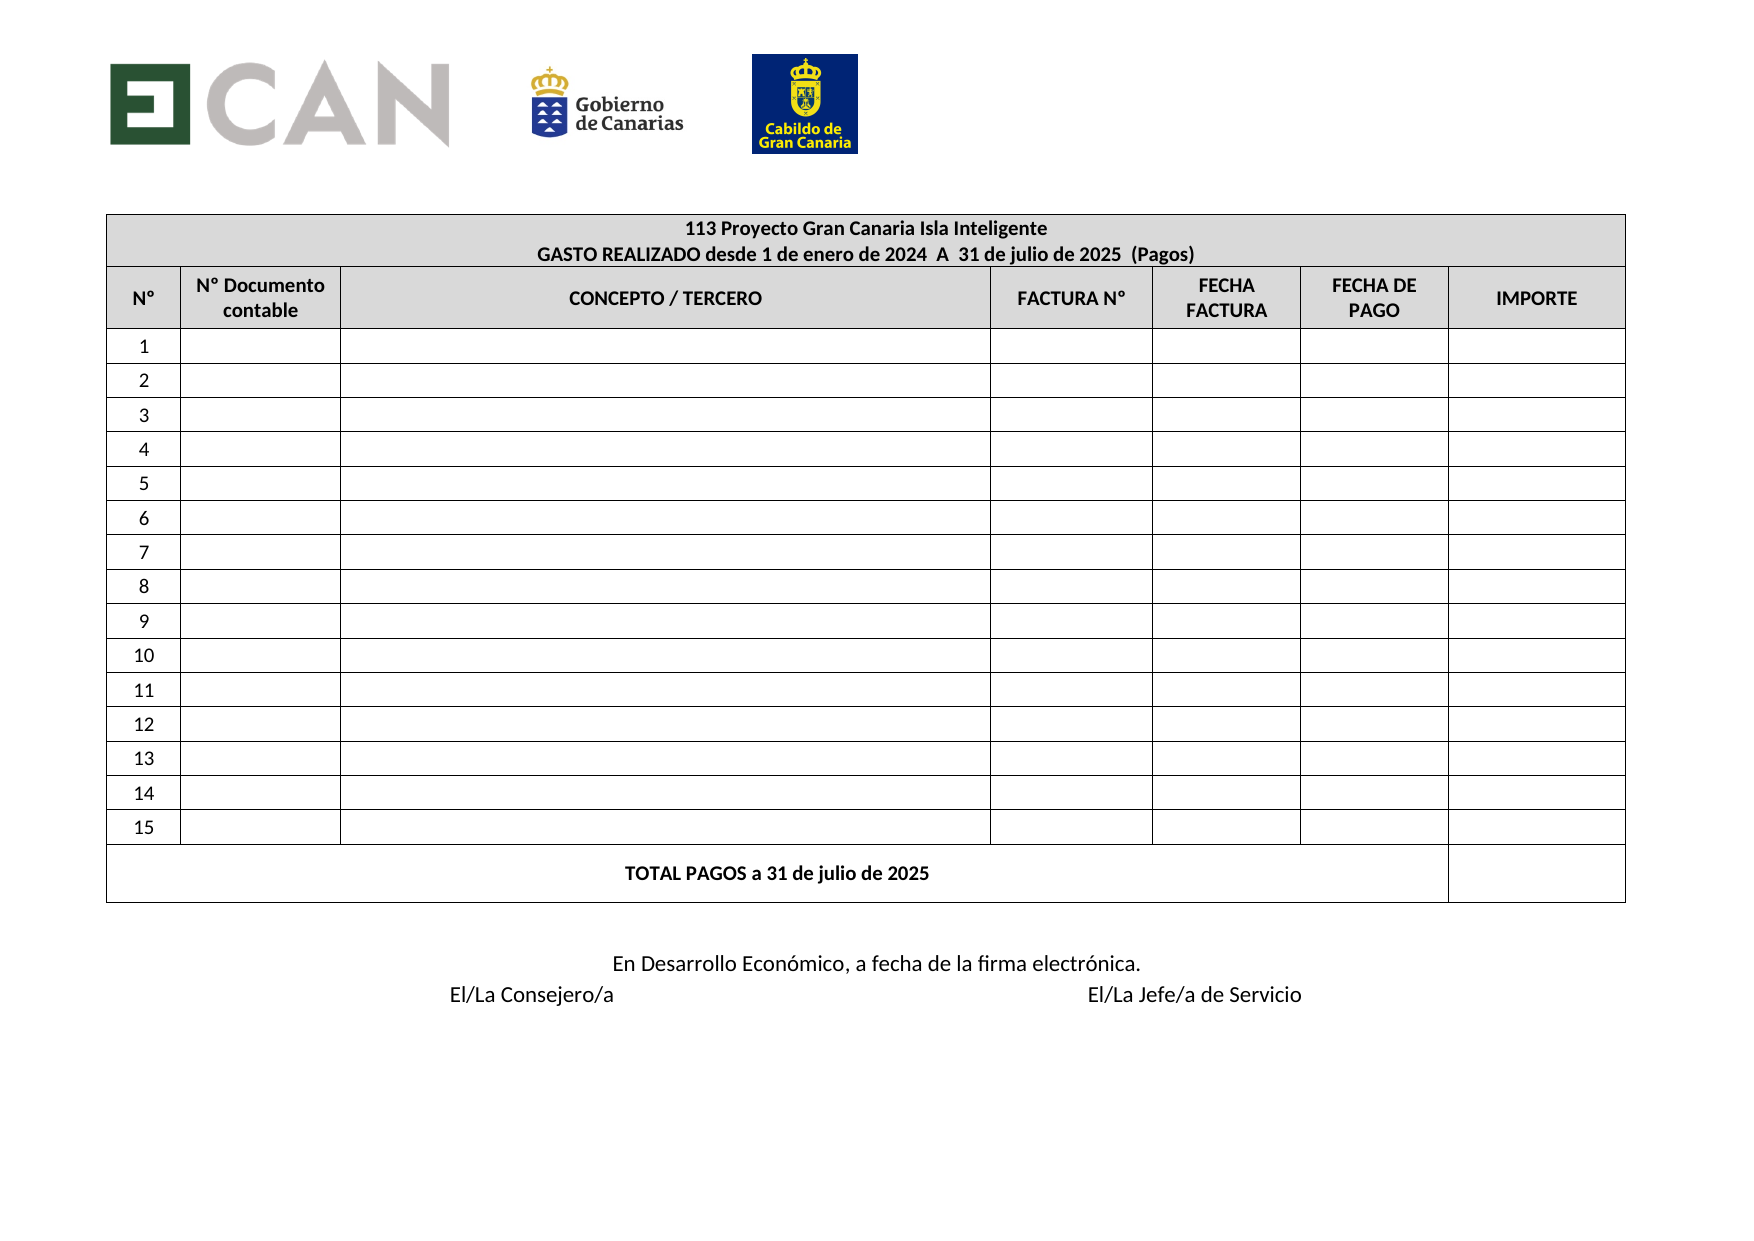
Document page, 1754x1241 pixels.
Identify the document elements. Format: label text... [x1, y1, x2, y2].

table_cell [181, 810, 340, 844]
table_cell [991, 707, 1152, 741]
table_cell [1153, 570, 1300, 603]
table_cell [1449, 501, 1625, 534]
table_cell [1301, 707, 1448, 741]
table_cell [1449, 845, 1625, 902]
table_cell [1449, 673, 1625, 706]
table_cell [991, 432, 1152, 466]
table_cell 8 [107, 570, 180, 603]
table_cell [341, 570, 990, 603]
table_cell 1 [107, 329, 180, 362]
table_cell [1449, 535, 1625, 569]
table_cell TOTAL PAGOS a 31 de julio de 2025 [107, 845, 1448, 902]
table_cell [991, 673, 1152, 706]
table_cell [181, 501, 340, 534]
table_cell [1301, 673, 1448, 706]
text El/La Consejero/a El/La Jefe/a de Servicio [75, 980, 1679, 1008]
table_cell [1301, 398, 1448, 431]
table_cell [341, 398, 990, 431]
table_cell [181, 432, 340, 466]
table_cell [991, 742, 1152, 775]
table_cell FACTURA Nº [991, 267, 1152, 328]
table_cell 3 [107, 398, 180, 431]
table_cell [1153, 639, 1300, 672]
table_header 113 Proyecto Gran Canaria Isla Inteligente GASTO REALIZADO desde 1 de enero de 2024 A 31 de julio de 2025 (Pagos) [107, 215, 1625, 266]
table_cell [991, 810, 1152, 844]
picture [106, 59, 454, 150]
table_cell [1449, 570, 1625, 603]
table_cell [991, 535, 1152, 569]
table_cell [181, 535, 340, 569]
table_cell [181, 398, 340, 431]
table_cell [1449, 604, 1625, 637]
table_cell [181, 673, 340, 706]
table_cell [341, 329, 990, 362]
table_cell [991, 398, 1152, 431]
table_cell [1153, 535, 1300, 569]
table_cell 12 [107, 707, 180, 741]
table_cell [181, 707, 340, 741]
table_cell [1301, 742, 1448, 775]
table_cell [1153, 364, 1300, 397]
table_cell [1449, 776, 1625, 809]
table_cell [1449, 707, 1625, 741]
table_cell [991, 501, 1152, 534]
table_cell [1153, 329, 1300, 362]
table_cell Nº Documento contable [181, 267, 340, 328]
table_cell FECHA FACTURA [1153, 267, 1300, 328]
table_cell [341, 364, 990, 397]
table_cell [341, 742, 990, 775]
table_cell [1153, 501, 1300, 534]
table_cell 13 [107, 742, 180, 775]
table_cell [181, 364, 340, 397]
table_cell [1301, 432, 1448, 466]
table_cell [1449, 398, 1625, 431]
table_cell [1301, 604, 1448, 637]
table_cell [1153, 673, 1300, 706]
table_cell [1449, 742, 1625, 775]
table_cell 7 [107, 535, 180, 569]
table_cell [181, 329, 340, 362]
table_cell [1449, 467, 1625, 500]
table_cell [341, 535, 990, 569]
table_cell 5 [107, 467, 180, 500]
table_cell [991, 570, 1152, 603]
table_cell [1301, 329, 1448, 362]
table_cell [341, 707, 990, 741]
table_cell [341, 467, 990, 500]
table_cell [1301, 364, 1448, 397]
table_cell [181, 604, 340, 637]
table_cell [1153, 742, 1300, 775]
table_cell [1449, 432, 1625, 466]
table_cell 15 [107, 810, 180, 844]
table_cell 9 [107, 604, 180, 637]
text En Desarrollo Económico, a fecha de la firma electrónica. [75, 949, 1679, 977]
table_cell [341, 776, 990, 809]
table_cell [991, 364, 1152, 397]
table_cell Nº [107, 267, 180, 328]
table_cell [181, 570, 340, 603]
table_cell [1301, 639, 1448, 672]
table_cell 6 [107, 501, 180, 534]
table_cell [1301, 570, 1448, 603]
table_cell [341, 639, 990, 672]
table_cell [341, 810, 990, 844]
table_cell [1449, 364, 1625, 397]
table_cell [181, 467, 340, 500]
table_cell CONCEPTO / TERCERO [341, 267, 990, 328]
table_cell [1301, 810, 1448, 844]
table_cell [1449, 810, 1625, 844]
table_cell [1301, 776, 1448, 809]
table_cell [1153, 810, 1300, 844]
table_cell [341, 673, 990, 706]
table_cell [341, 604, 990, 637]
table_cell [991, 776, 1152, 809]
table_cell [1153, 432, 1300, 466]
table_cell [1153, 707, 1300, 741]
table_cell [991, 329, 1152, 362]
table_cell 4 [107, 432, 180, 466]
table_cell [1153, 398, 1300, 431]
table_cell 14 [107, 776, 180, 809]
table_cell [991, 639, 1152, 672]
table_cell [1153, 776, 1300, 809]
table_cell [1301, 535, 1448, 569]
table_cell [1449, 329, 1625, 362]
table_cell [991, 467, 1152, 500]
table_cell [181, 776, 340, 809]
table_cell [1449, 639, 1625, 672]
table_cell [991, 604, 1152, 637]
table_cell [1301, 467, 1448, 500]
table_cell [181, 639, 340, 672]
table_cell FECHA DE PAGO [1301, 267, 1448, 328]
picture [496, 49, 716, 163]
table_cell 2 [107, 364, 180, 397]
picture [752, 54, 858, 154]
table_cell [1153, 604, 1300, 637]
table_cell [341, 501, 990, 534]
table_cell [1301, 501, 1448, 534]
table_cell 10 [107, 639, 180, 672]
table_cell IMPORTE [1449, 267, 1625, 328]
table_cell [1153, 467, 1300, 500]
table_cell 11 [107, 673, 180, 706]
table_cell [181, 742, 340, 775]
table_cell [341, 432, 990, 466]
